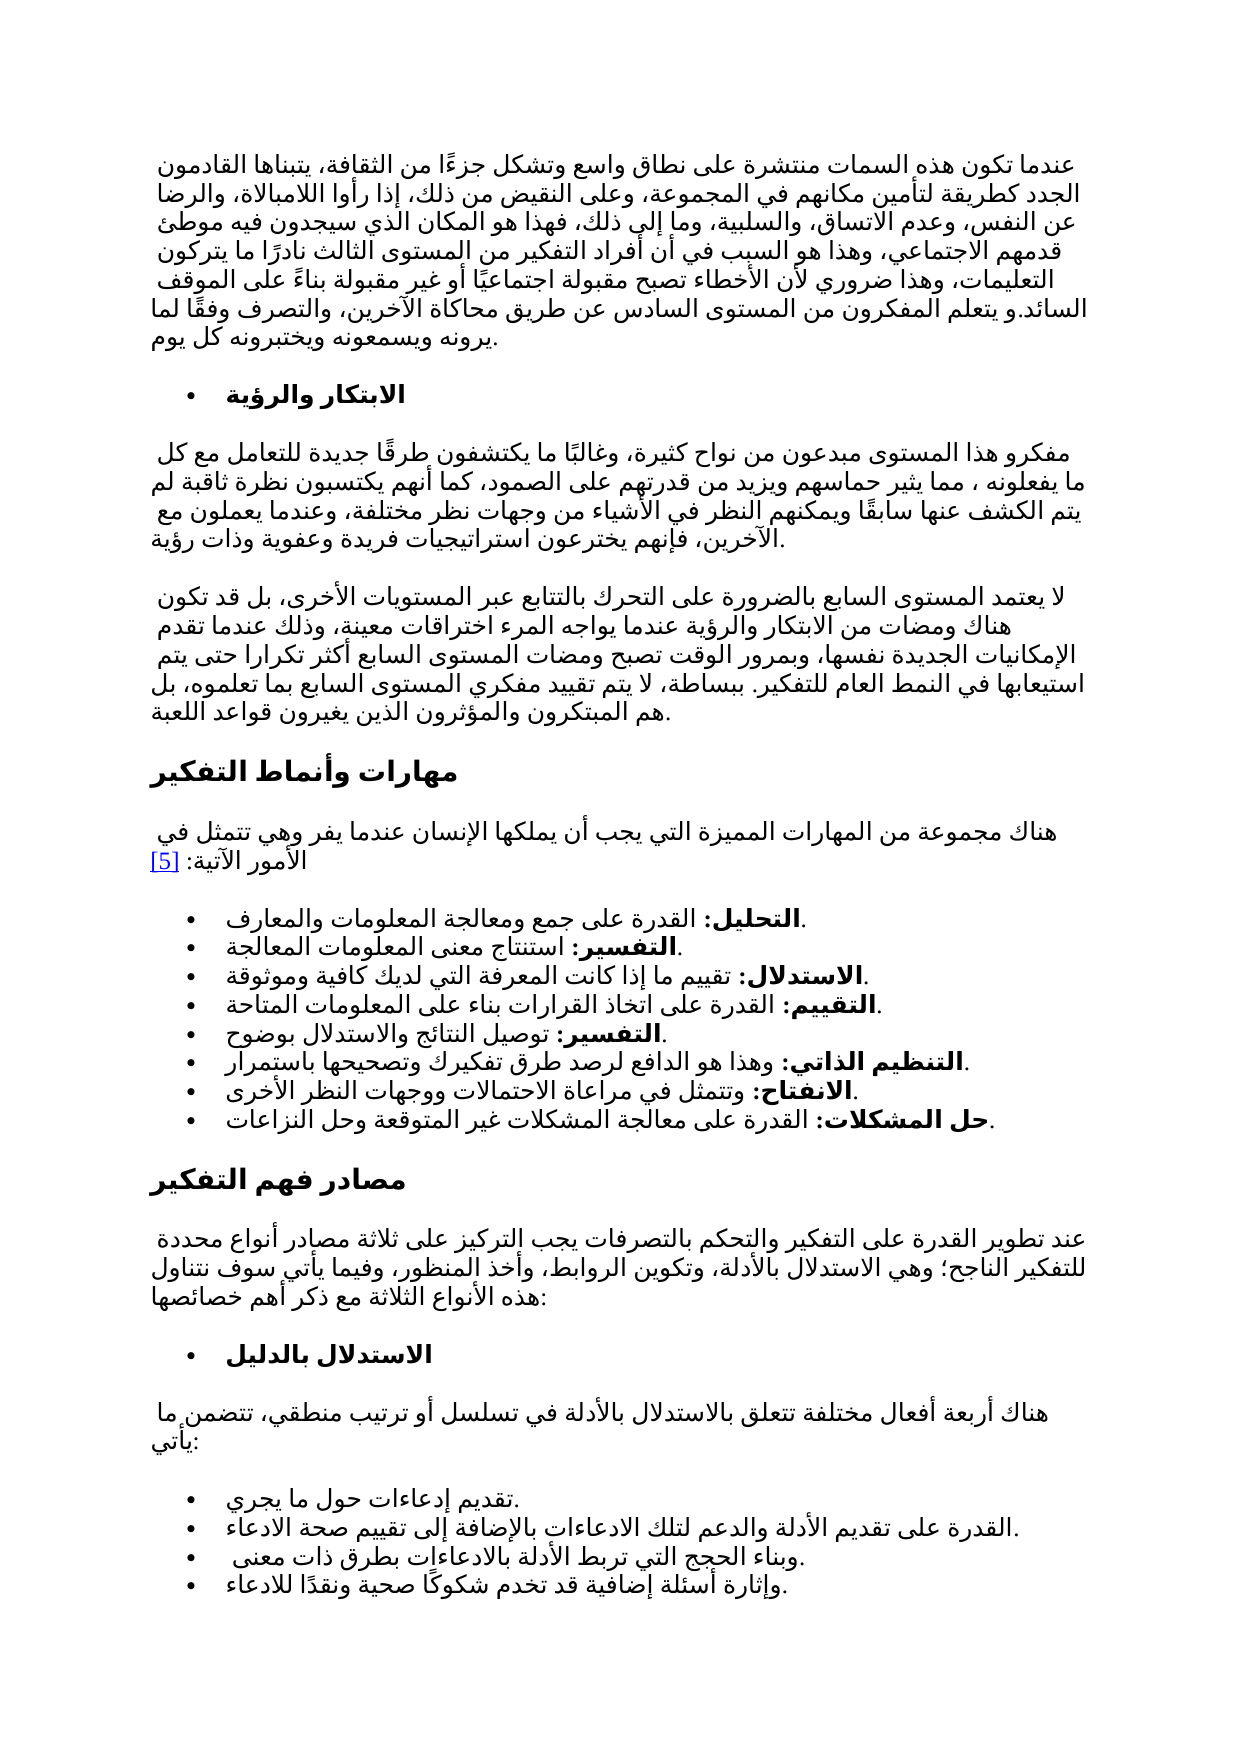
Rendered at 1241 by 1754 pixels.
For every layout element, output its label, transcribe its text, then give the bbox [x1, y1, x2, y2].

text مهارات وأنماط التفكير [150, 755, 1090, 788]
list حل المشكلات: القدرة على معالجة المشكلات غير المتوقعة وحل النزاعات. [187, 1105, 1090, 1134]
text هناك مجموعة من المهارات المميزة التي يجب أن يملكها الإنسان عندما يفر وهي تتمثل في الأمور الآتية: [5] [150, 817, 1090, 874]
list وإثارة أسئلة إضافية قد تخدم شكوكًا صحية ونقدًا للادعاء. [187, 1571, 1090, 1599]
list التحليل: القدرة على جمع ومعالجة المعلومات والمعارف. [187, 904, 1090, 932]
list التنظيم الذاتي: وهذا هو الدافع لرصد طرق تفكيرك وتصحيحها باستمرار. [187, 1047, 1090, 1076]
list الابتكار والرؤية [187, 380, 1090, 409]
list الاستدلال بالدليل [187, 1340, 1090, 1368]
list الاستدلال: تقييم ما إذا كانت المعرفة التي لديك كافية وموثوقة. [187, 961, 1090, 990]
list التفسير: توصيل النتائج والاستدلال بوضوح. [187, 1019, 1090, 1047]
list تقديم إدعاءات حول ما يجري. [187, 1484, 1090, 1513]
text عند تطوير القدرة على التفكير والتحكم بالتصرفات يجب التركيز على ثلاثة مصادر أنواع محددة للتفكير الناجح؛ وهي الاستدلال بالأدلة، وتكوين الروابط، وأخذ المنظور، وفيما يأتي سوف نتناول هذه الأنواع الثلاثة مع ذكر أهم خصائصها: [150, 1224, 1090, 1311]
list وبناء الحجج التي تربط الأدلة بالادعاءات بطرق ذات معنى. [187, 1542, 1090, 1571]
text مفكرو هذا المستوى مبدعون من نواح كثيرة، وغالبًا ما يكتشفون طرقًا جديدة للتعامل مع كل ما يفعلونه ، مما يثير حماسهم ويزيد من قدرتهم على الصمود، كما أنهم يكتسبون نظرة ثاقبة لم يتم الكشف عنها سابقًا ويمكنهم النظر في الأشياء من وجهات نظر مختلفة، وعندما يعملون مع الآخرين، فإنهم يخترعون استراتيجيات فريدة وعفوية وذات رؤية. [150, 438, 1090, 553]
list الانفتاح: وتتمثل في مراعاة الاحتمالات ووجهات النظر الأخرى. [187, 1076, 1090, 1105]
text هناك أربعة أفعال مختلفة تتعلق بالاستدلال بالأدلة في تسلسل أو ترتيب منطقي، تتضمن ما يأتي: [150, 1398, 1090, 1455]
text مصادر فهم التفكير [150, 1163, 1090, 1195]
list القدرة على تقديم الأدلة والدعم لتلك الادعاءات بالإضافة إلى تقييم صحة الادعاء. [187, 1513, 1090, 1542]
list التفسير: استنتاج معنى المعلومات المعالجة. [187, 932, 1090, 961]
text عندما تكون هذه السمات منتشرة على نطاق واسع وتشكل جزءًا من الثقافة، يتبناها القادمون الجدد كطريقة لتأمين مكانهم في المجموعة، وعلى النقيض من ذلك، إذا رأوا اللامبالاة، والرضا عن النفس، وعدم الاتساق، والسلبية، وما إلى ذلك، فهذا هو المكان الذي سيجدون فيه موطئ قدمهم الاجتماعي، وهذا هو السبب في أن أفراد التفكير من المستوى الثالث نادرًا ما يتركون التعليمات، وهذا ضروري لأن الأخطاء تصبح مقبولة اجتماعيًا أو غير مقبولة بناءً على الموقف السائد.و يتعلم المفكرون من المستوى السادس عن طريق محاكاة الآخرين، والتصرف وفقًا لما يرونه ويسمعونه ويختبرونه كل يوم. [150, 150, 1090, 351]
text لا يعتمد المستوى السابع بالضرورة على التحرك بالتتابع عبر المستويات الأخرى، بل قد تكون هناك ومضات من الابتكار والرؤية عندما يواجه المرء اختراقات معينة، وذلك عندما تقدم الإمكانيات الجديدة نفسها، وبمرور الوقت تصبح ومضات المستوى السابع أكثر تكرارا حتى يتم استيعابها في النمط العام للتفكير. ببساطة، لا يتم تقييد مفكري المستوى السابع بما تعلموه، بل هم المبتكرون والمؤثرون الذين يغيرون قواعد اللعبة. [150, 582, 1090, 726]
list التقييم: القدرة على اتخاذ القرارات بناء على المعلومات المتاحة. [187, 990, 1090, 1019]
